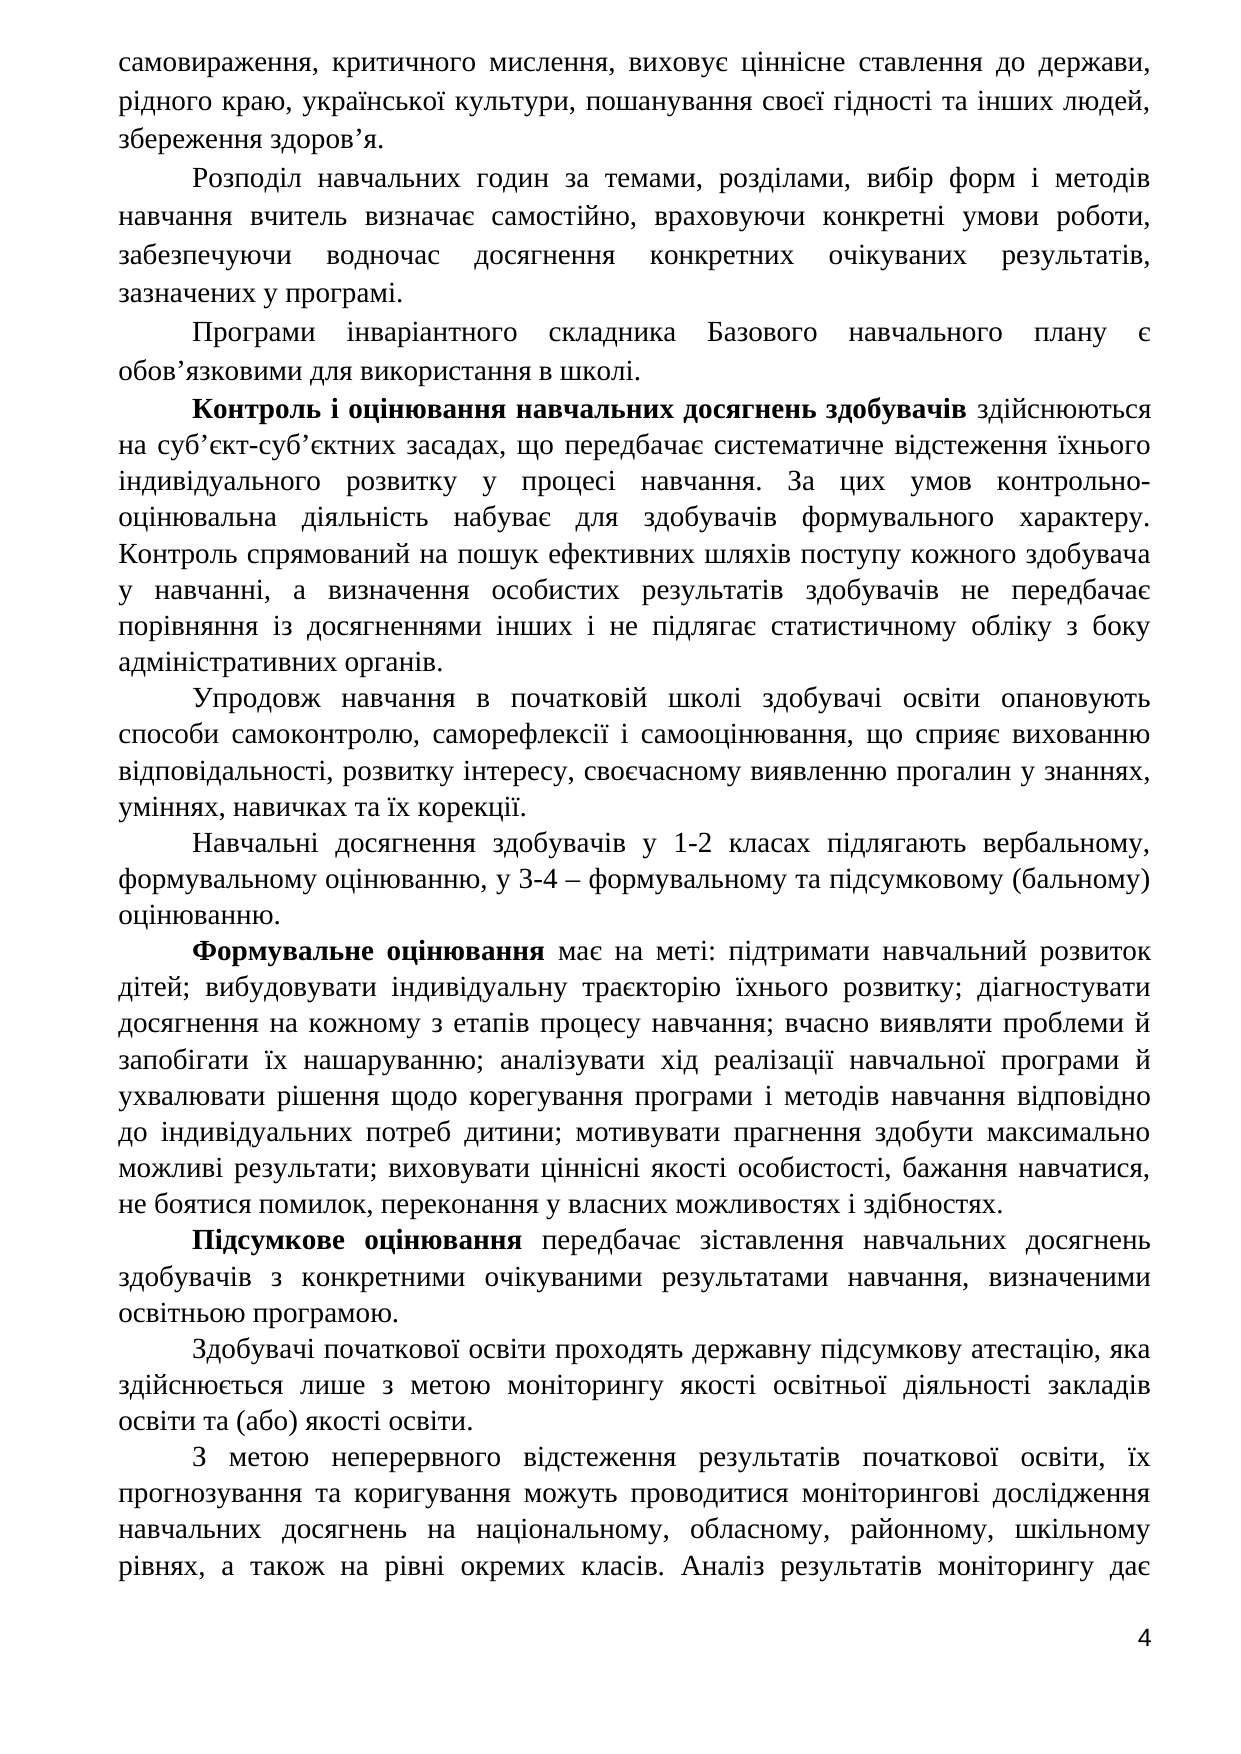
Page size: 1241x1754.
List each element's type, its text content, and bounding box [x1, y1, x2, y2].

text Підсумкове оцінювання передбачає зіставлення навчальних досягнень здобувачів з конкретними очікуваними результатами навчання, визначеними освітньою програмою. [118, 1222, 1152, 1328]
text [118, 44, 1152, 155]
text Формувальне оцінювання має на меті: підтримати навчальний розвиток дітей; вибудовувати індивідуальну траєкторію їхнього розвитку; діагностувати досягнення на кожному з етапів процесу навчання; вчасно виявляти проблеми й запобігати їх нашаруванню; аналізувати хід реалізації навчальної програми й ухвалювати рішення щодо корегування програми і методів навчання відповідно до індивідуальних потреб дитини; мотивувати прагнення здобути максимально можливі результати; виховувати ціннісні якості особистості, бажання навчатися, не боятися помилок, переконання у власних можливостях і здібностях. [118, 933, 1152, 1220]
text Розподіл навчальних годин за темами, розділами, вибір форм і методів навчання вчитель визначає самостійно, враховуючи конкретні умови роботи, забезпечуючи водночас досягнення конкретних очікуваних результатів, зазначених у програмі. [118, 160, 1152, 309]
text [118, 1439, 1152, 1581]
text Здобувачі початкової освіти проходять державну підсумкову атестацію, яка здійснюється лише з метою моніторингу якості освітньої діяльності закладів освіти та (або) якості освіти. [118, 1331, 1152, 1437]
text Контроль і оцінювання навчальних досягнень здобувачів здійснюються на суб’єкт-суб’єктних засадах, що передбачає систематичне відстеження їхнього індивідуального розвитку у процесі навчання. За цих умов контрольно-оцінювальна діяльність набуває для здобувачів формувального характеру. Контроль спрямований на пошук ефективних шляхів поступу кожного здобувача у навчанні, а визначення особистих результатів здобувачів не передбачає порівняння із досягненнями інших і не підлягає статистичному обліку з боку адміністративних органів. [118, 391, 1152, 678]
text Програми інваріантного складника Базового навчального плану є обов’язковими для використання в школі. [118, 314, 1152, 386]
text Упродовж навчання в початковій школі здобувачі освіти опановують способи самоконтролю, саморефлексії і самооцінювання, що сприяє вихованню відповідальності, розвитку інтересу, своєчасному виявленню прогалин у знаннях, уміннях, навичках та їх корекції. [118, 680, 1152, 822]
text Навчальні досягнення здобувачів у 1-2 класах підлягають вербальному, формувальному оцінюванню, у 3-4 – формувальному та підсумковому (бальному) оцінюванню. [118, 825, 1152, 931]
